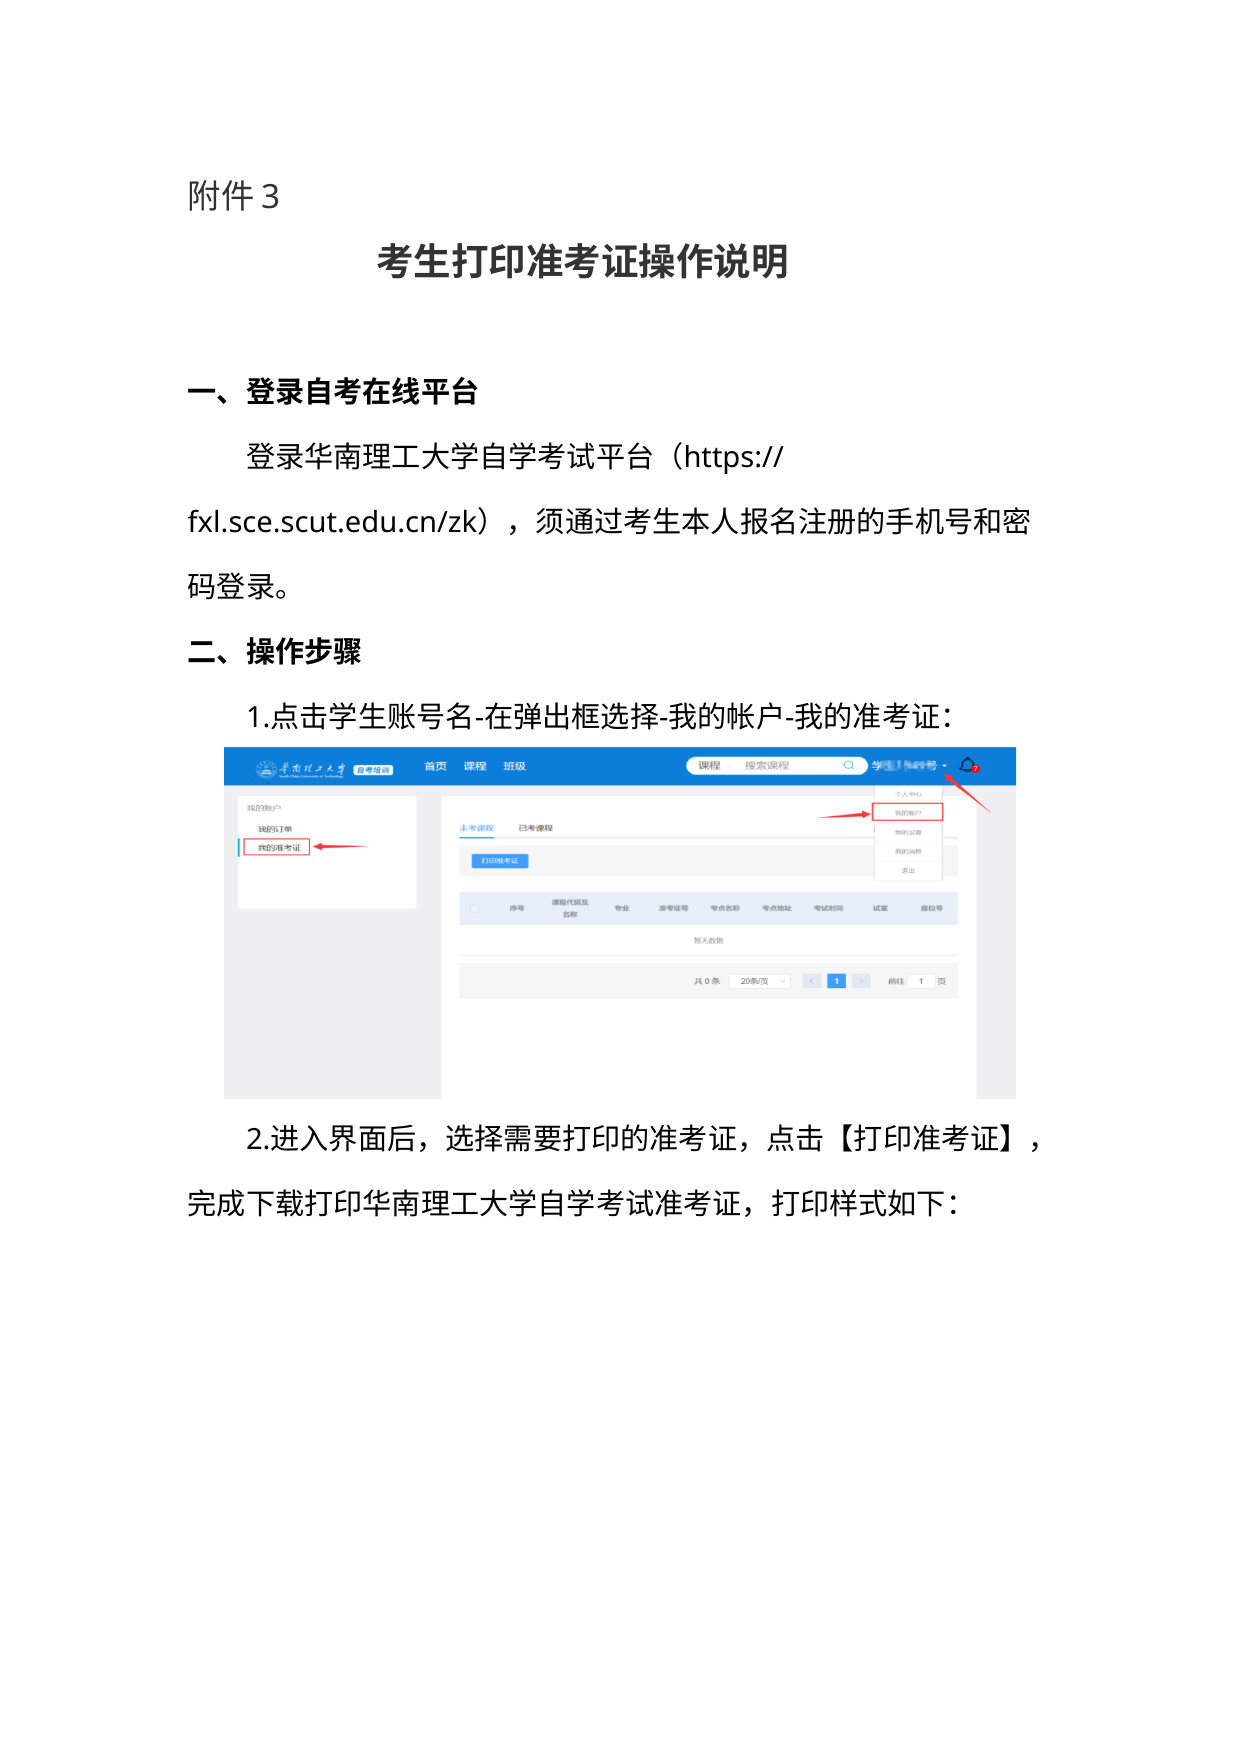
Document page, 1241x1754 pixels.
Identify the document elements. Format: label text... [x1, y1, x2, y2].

text 1.点击学生账号名-在弹出框选择-我的帐户-我的准考证： [187, 682, 1053, 747]
text 2.进入界面后，选择需要打印的准考证，点击【打印准考证】，完成下载打印华南理工大学自学考试准考证，打印样式如下： [187, 1104, 1053, 1234]
text 一、登录自考在线平台 [187, 357, 1053, 422]
text 二、操作步骤 [187, 617, 1053, 682]
text 附件3 [187, 162, 1053, 227]
picture [224, 747, 1017, 1099]
text 考生打印准考证操作说明 [187, 227, 1053, 292]
text 登录华南理工大学自学考试平台（https://fxl.sce.scut.edu.cn/zk），须通过考生本人报名注册的手机号和密码登录。 [187, 422, 1053, 617]
